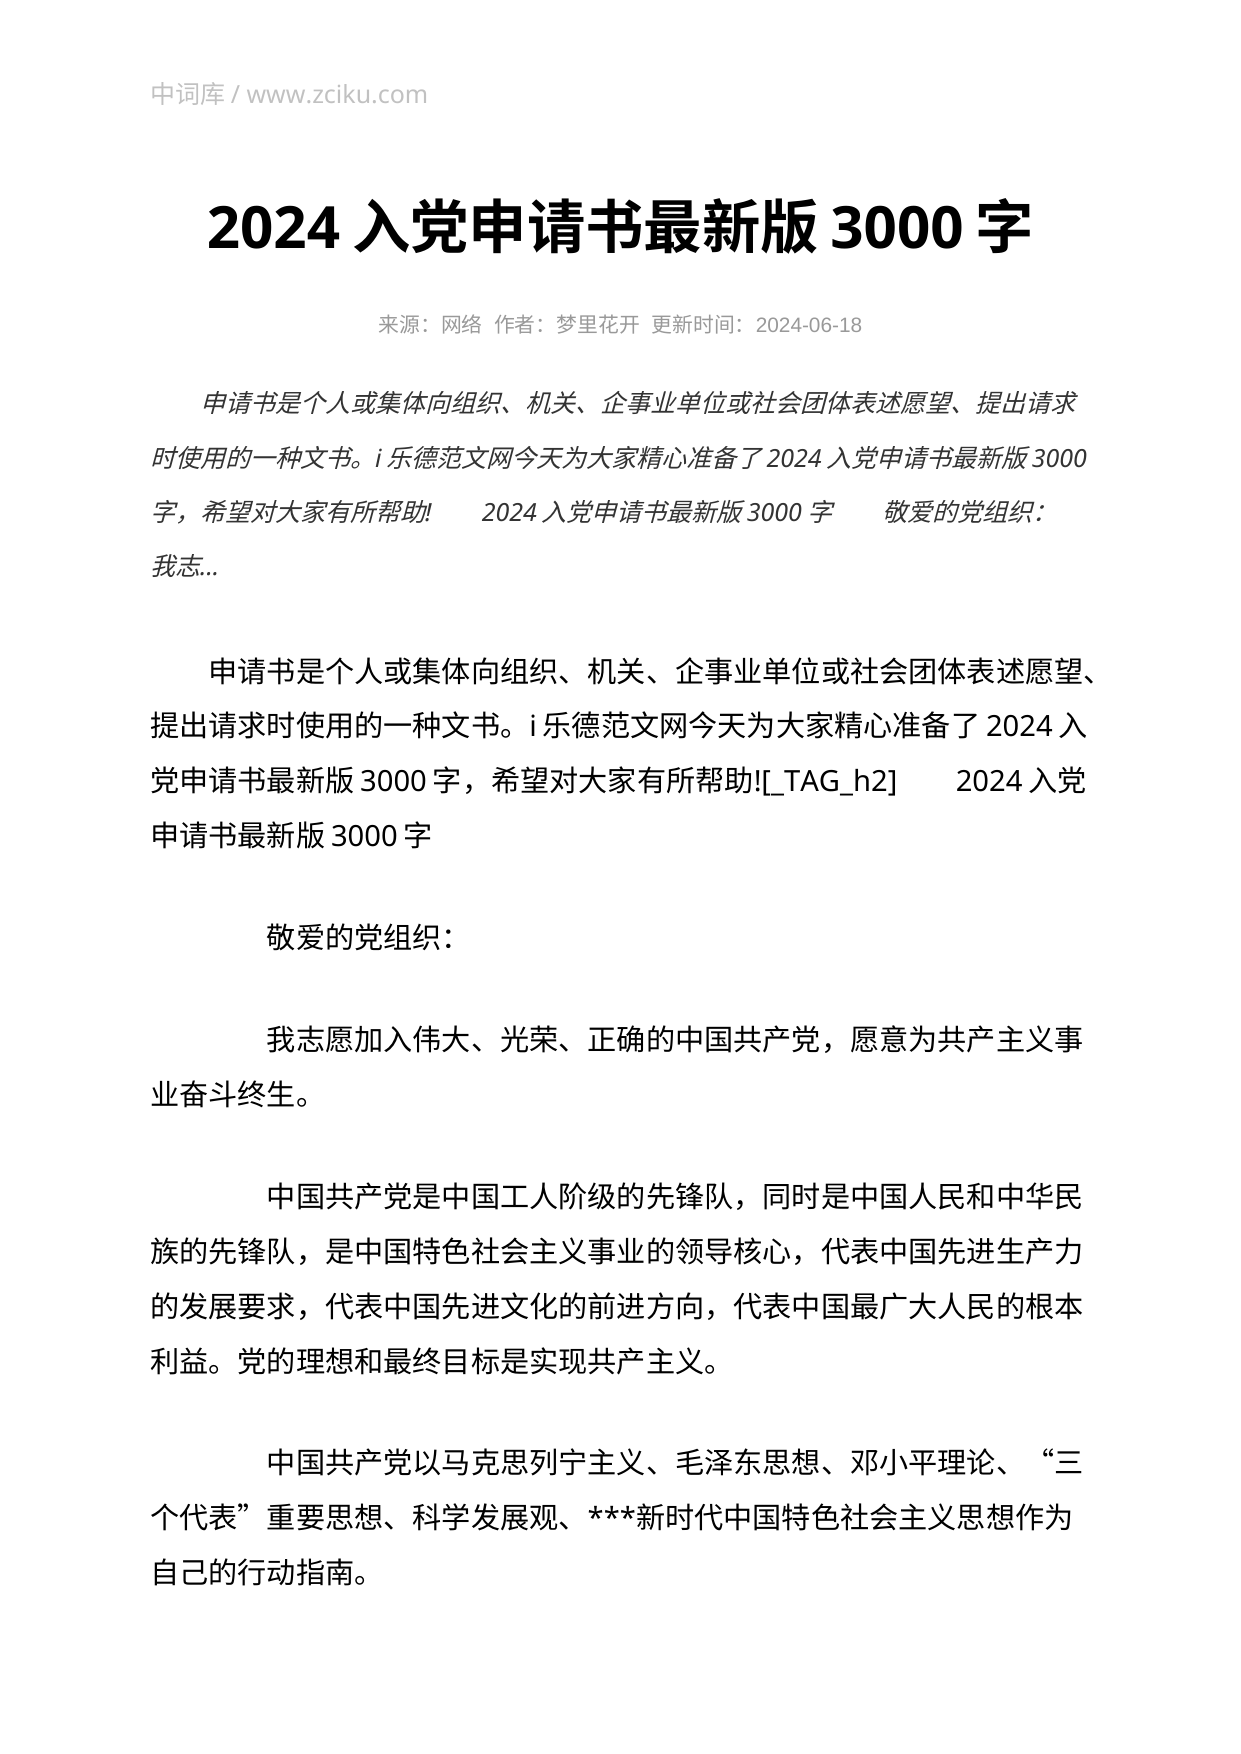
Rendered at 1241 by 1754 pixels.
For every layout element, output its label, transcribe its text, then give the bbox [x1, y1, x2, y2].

text 来源：网络 作者：梦里花开 更新时间：2024-06-18 [150, 313, 1090, 337]
text 申请书是个人或集体向组织、机关、企事业单位或社会团体表述愿望、提出请求时使用的一种文书。i乐德范文网今天为大家精心准备了2024入党申请书最新版3000字，希望对大家有所帮助![_TAG_h2] 2024入党申请书最新版3000字 [150, 648, 1090, 855]
text 中国共产党是中国工人阶级的先锋队，同时是中国人民和中华民族的先锋队，是中国特色社会主义事业的领导核心，代表中国先进生产力的发展要求，代表中国先进文化的前进方向，代表中国最广大人民的根本利益。党的理想和最终目标是实现共产主义。 [150, 1173, 1090, 1380]
text 中国共产党以马克思列宁主义、毛泽东思想、邓小平理论、“三个代表”重要思想、科学发展观、***新时代中国特色社会主义思想作为自己的行动指南。 [150, 1440, 1090, 1592]
text 申请书是个人或集体向组织、机关、企事业单位或社会团体表述愿望、提出请求时使用的一种文书。i乐德范文网今天为大家精心准备了2024入党申请书最新版3000字，希望对大家有所帮助! 2024入党申请书最新版3000字 敬爱的党组织： 我志... [150, 384, 1090, 583]
subtitle 2024入党申请书最新版3000字 [150, 181, 1090, 266]
text 我志愿加入伟大、光荣、正确的中国共产党，愿意为共产主义事业奋斗终生。 [150, 1017, 1090, 1114]
text 敬爱的党组织： [150, 915, 1090, 957]
